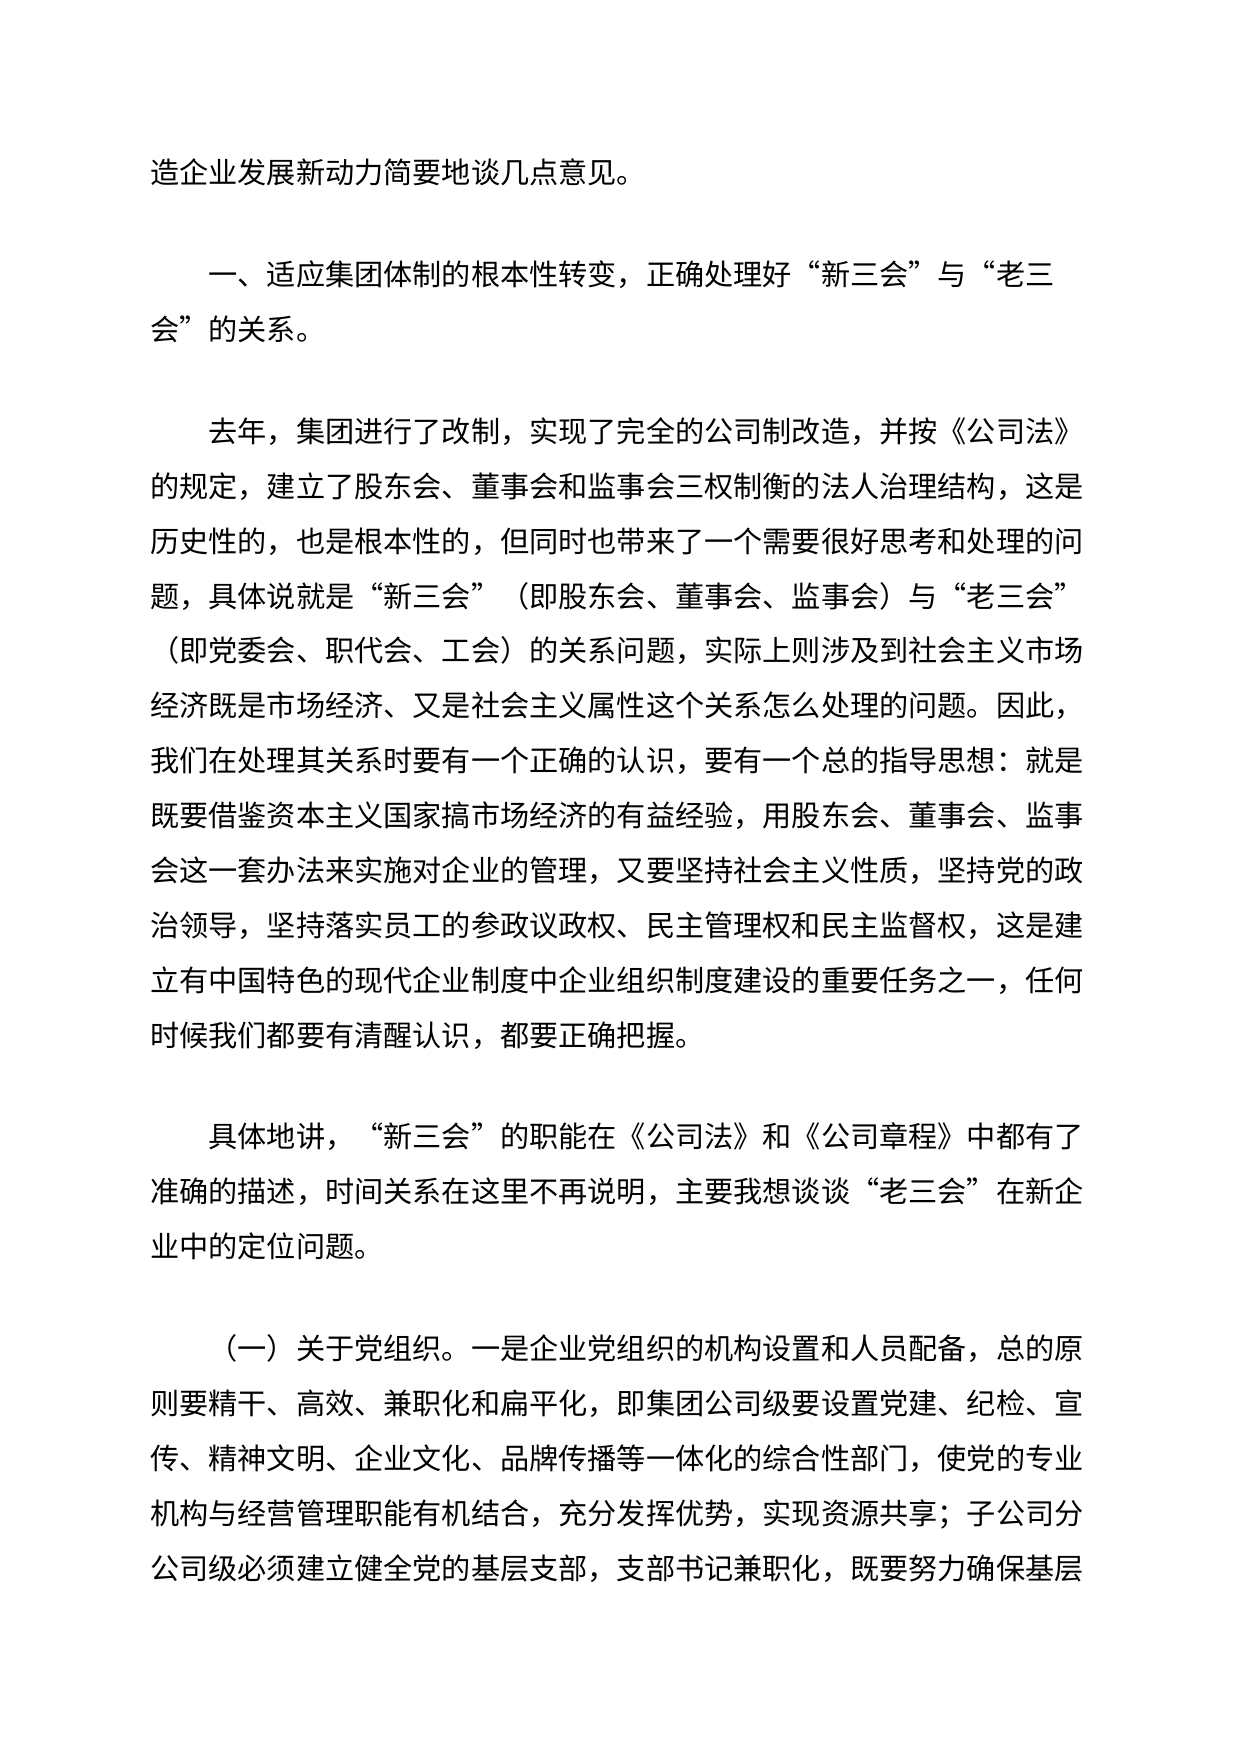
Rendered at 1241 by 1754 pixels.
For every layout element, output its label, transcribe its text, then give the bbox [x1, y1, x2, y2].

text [150, 150, 1090, 192]
text 具体地讲，“新三会”的职能在《公司法》和《公司章程》中都有了准确的描述，时间关系在这里不再说明，主要我想谈谈“老三会”在新企业中的定位问题。 [150, 1114, 1090, 1266]
text 去年，集团进行了改制，实现了完全的公司制改造，并按《公司法》的规定，建立了股东会、董事会和监事会三权制衡的法人治理结构，这是历史性的，也是根本性的，但同时也带来了一个需要很好思考和处理的问题，具体说就是“新三会”（即股东会、董事会、监事会）与“老三会”（即党委会、职代会、工会）的关系问题，实际上则涉及到社会主义市场经济既是市场经济、又是社会主义属性这个关系怎么处理的问题。因此，我们在处理其关系时要有一个正确的认识，要有一个总的指导思想：就是既要借鉴资本主义国家搞市场经济的有益经验，用股东会、董事会、监事会这一套办法来实施对企业的管理，又要坚持社会主义性质，坚持党的政治领导，坚持落实员工的参政议政权、民主管理权和民主监督权，这是建立有中国特色的现代企业制度中企业组织制度建设的重要任务之一，任何时候我们都要有清醒认识，都要正确把握。 [150, 408, 1090, 1054]
text 一、适应集团体制的根本性转变，正确处理好“新三会”与“老三会”的关系。 [150, 252, 1090, 349]
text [150, 1326, 1090, 1587]
